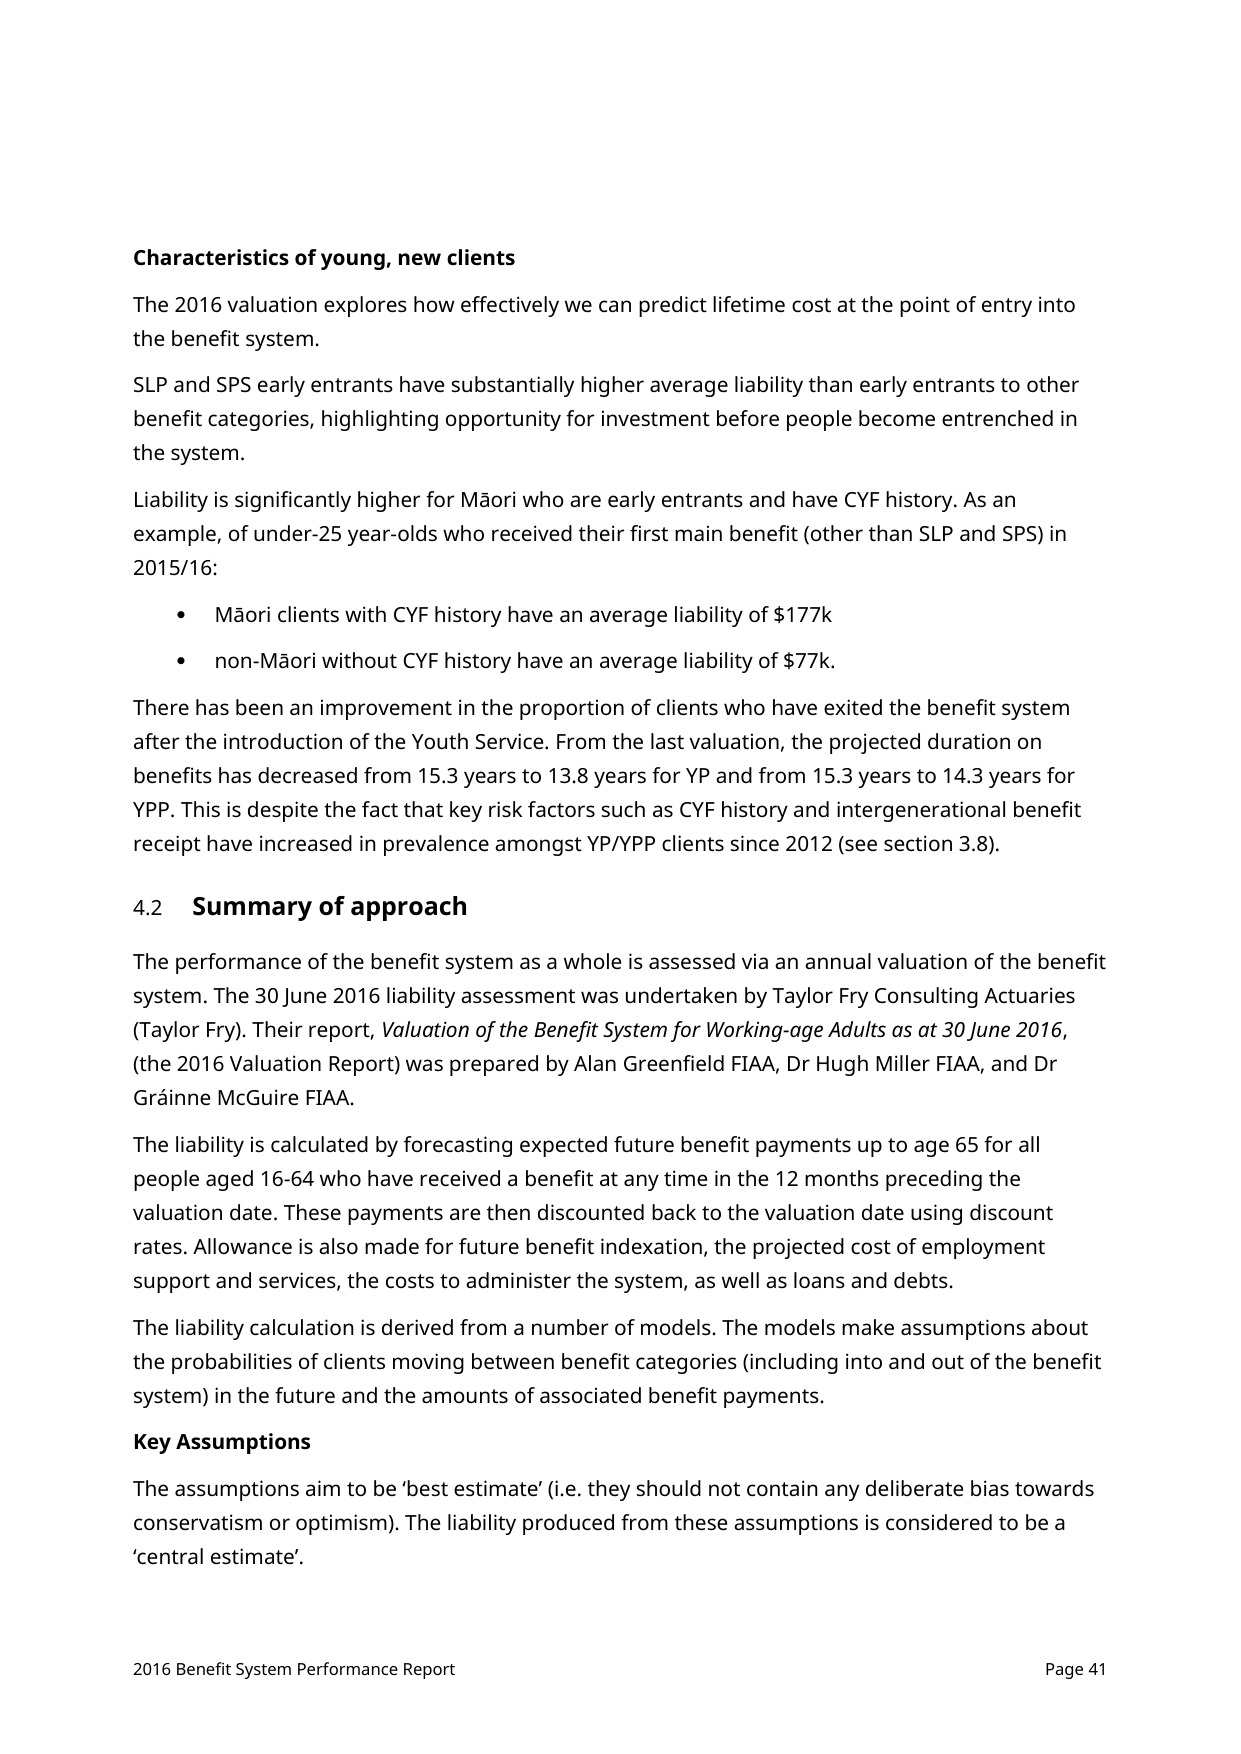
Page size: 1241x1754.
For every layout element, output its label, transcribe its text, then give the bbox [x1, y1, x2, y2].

text The 2016 valuation explores how effectively we can predict lifetime cost at the point of entry into the benefit system. [133, 290, 1107, 352]
text The assumptions aim to be ‘best estimate’ (i.e. they should not contain any deliberate bias towards conservatism or optimism). The liability produced from these assumptions is considered to be a ‘central estimate’. [133, 1474, 1107, 1571]
text Māori clients with CYF history have an average liability of $177k [177, 600, 1107, 628]
text The liability calculation is derived from a number of models. The models make assumptions about the probabilities of clients moving between benefit categories (including into and out of the benefit system) in the future and the amounts of associated benefit payments. [133, 1313, 1107, 1409]
subtitle Key Assumptions [133, 1427, 1107, 1456]
text There has been an improvement in the proportion of clients who have exited the benefit system after the introduction of the Youth Service. From the last valuation, the projected duration on benefits has decreased from 15.3 years to 13.8 years for YP and from 15.3 years to 14.3 years for YPP. This is despite the fact that key risk factors such as CYF history and intergenerational benefit receipt have increased in prevalence amongst YP/YPP clients since 2012 (see section 3.8). [133, 693, 1107, 857]
subtitle Summary of approach [133, 888, 1107, 922]
text The performance of the benefit system as a whole is assessed via an annual valuation of the benefit system. The 30 June 2016 liability assessment was undertaken by Taylor Fry Consulting Actuaries (Taylor Fry). Their report, Valuation of the Benefit System for Working-age Adults as at 30 June 2016, (the 2016 Valuation Report) was prepared by Alan Greenfield FIAA, Dr Hugh Miller FIAA, and Dr Gráinne McGuire FIAA. [133, 947, 1107, 1112]
text SLP and SPS early entrants have substantially higher average liability than early entrants to other benefit categories, highlighting opportunity for investment before people become entrenched in the system. [133, 370, 1107, 467]
text Liability is significantly higher for Māori who are early entrants and have CYF history. As an example, of under-25 year-olds who received their first main benefit (other than SLP and SPS) in 2015/16: [133, 485, 1107, 582]
text The liability is calculated by forecasting expected future benefit payments up to age 65 for all people aged 16-64 who have received a benefit at any time in the 12 months preceding the valuation date. These payments are then discounted back to the valuation date using discount rates. Allowance is also made for future benefit indexation, the projected cost of employment support and services, the costs to administer the system, as well as loans and debts. [133, 1130, 1107, 1295]
text non-Māori without CYF history have an average liability of $77k. [177, 646, 1107, 675]
subtitle Characteristics of young, new clients [133, 243, 1107, 272]
